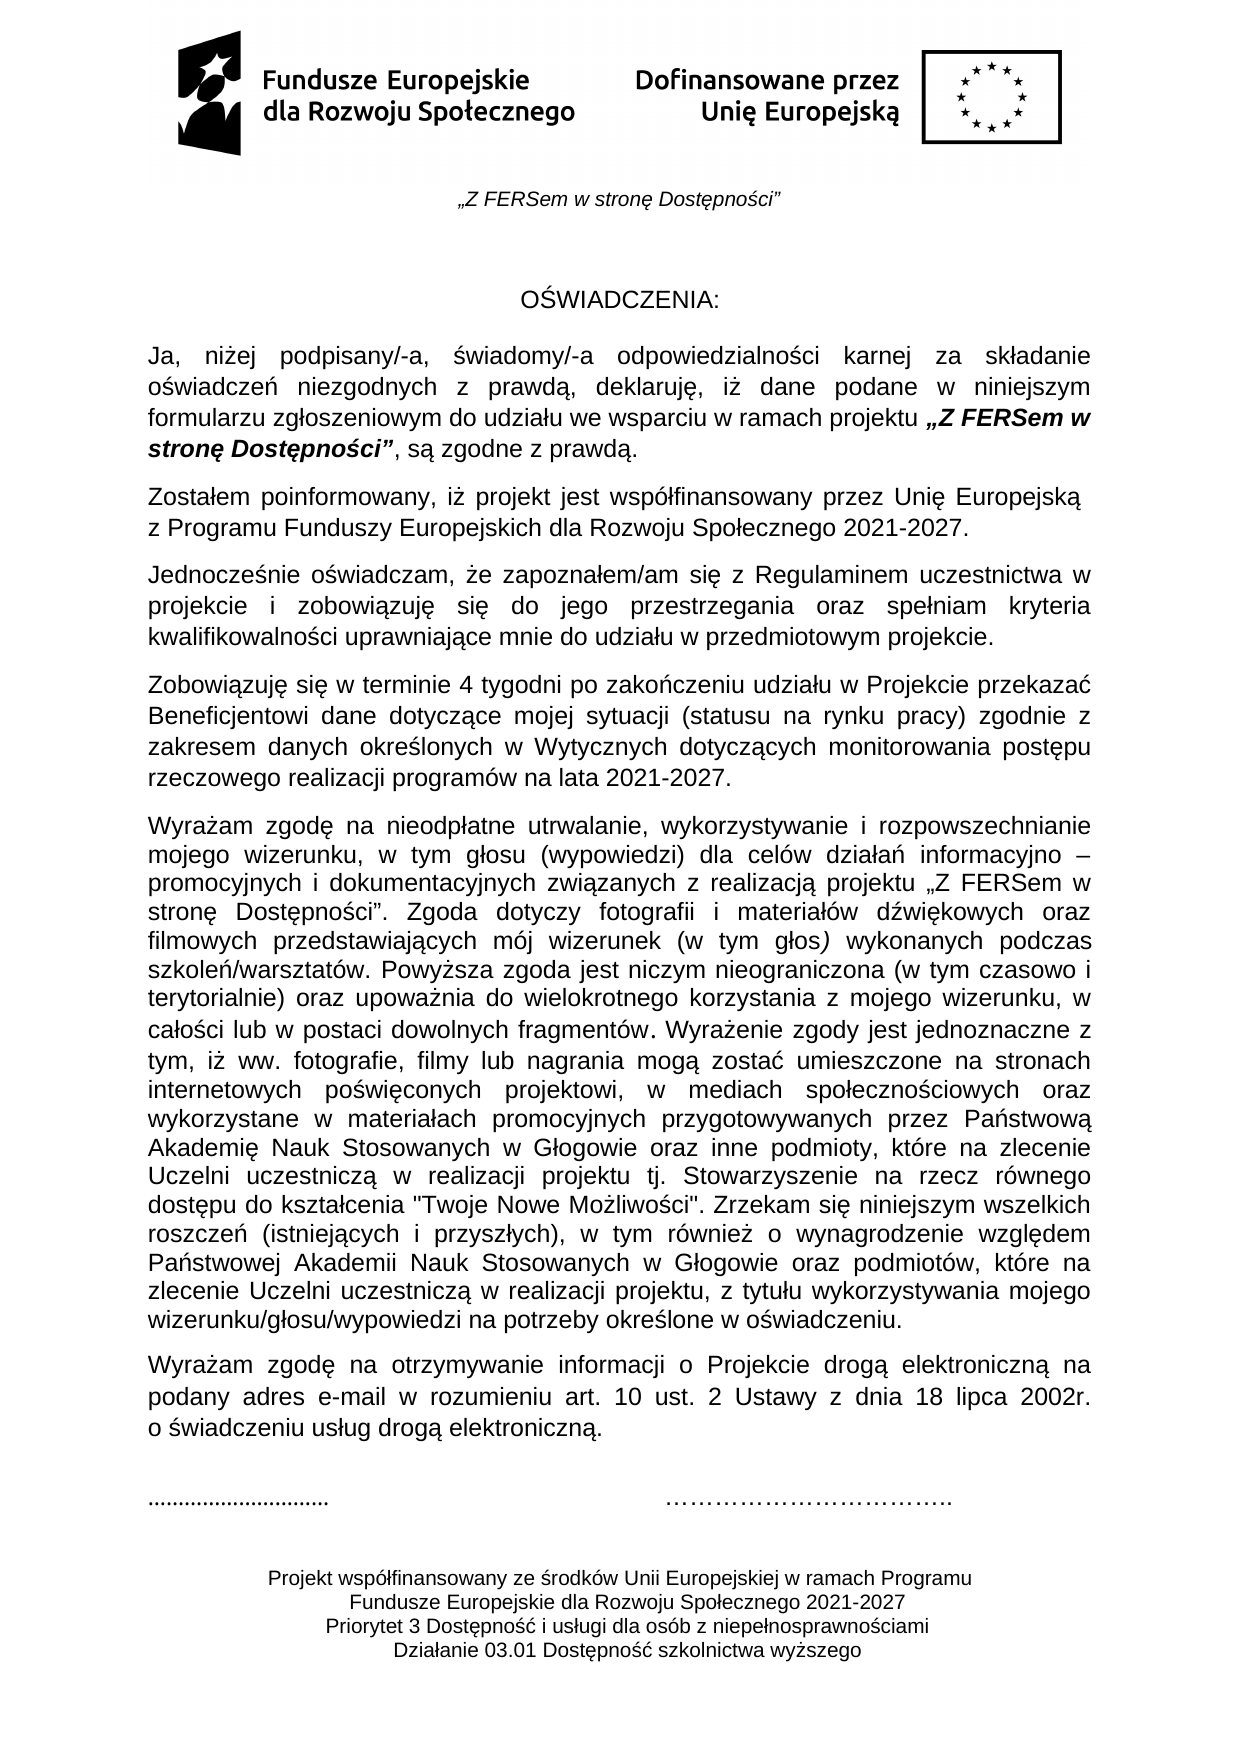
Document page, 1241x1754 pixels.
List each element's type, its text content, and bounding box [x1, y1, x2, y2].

text Zostałem poinformowany, iż projekt jest współfinansowany przez Unię Europejską z Programu Funduszy Europejskich dla Rozwoju Społecznego 2021-2027. [148, 482, 1092, 541]
subtitle OŚWIADCZENIA: [148, 285, 1092, 313]
text Wyrażam zgodę na otrzymywanie informacji o Projekcie drogą elektroniczną na podany adres e-mail w rozumieniu art. 10 ust. 2 Ustawy z dnia 18 lipca 2002r. o świadczeniu usług drogą elektroniczną. [148, 1350, 1092, 1441]
text Zobowiązuję się w terminie 4 tygodni po zakończeniu udziału w Projekcie przekazać Beneficjentowi dane dotyczące mojej sytuacji (statusu na rynku pracy) zgodnie z zakresem danych określonych w Wytycznych dotyczących monitorowania postępu rzeczowego realizacji programów na lata 2021-2027. [148, 670, 1092, 792]
text Ja, niżej podpisany/-a, świadomy/-a odpowiedzialności karnej za składanie oświadczeń niezgodnych z prawdą, deklaruję, iż dane podane w niniejszym formularzu zgłoszeniowym do udziału we wsparciu w ramach projektu „Z FERSem w stronę Dostępności”, są zgodne z prawdą. [148, 341, 1092, 463]
text Jednocześnie oświadczam, że zapoznałem/am się z Regulaminem uczestnictwa w projekcie i zobowiązuję się do jego przestrzegania oraz spełniam kryteria kwalifikowalności uprawniające mnie do udziału w przedmiotowym projekcie. [148, 560, 1092, 651]
picture [147, 0, 1093, 187]
text …………………………….. [148, 1481, 1092, 1512]
text Wyrażam zgodę na nieodpłatne utrwalanie, wykorzystywanie i rozpowszechnianie mojego wizerunku, w tym głosu (wypowiedzi) dla celów działań informacyjno – promocyjnych i dokumentacyjnych związanych z realizacją projektu „Z FERSem w stronę Dostępności”. Zgoda dotyczy fotografii i materiałów dźwiękowych oraz filmowych przedstawiających mój wizerunek (w tym głos) wykonanych podczas szkoleń/warsztatów. Powyższa zgoda jest niczym nieograniczona (w tym czasowo i terytorialnie) oraz upoważnia do wielokrotnego korzystania z mojego wizerunku, w całości lub w postaci dowolnych fragmentów. Wyrażenie zgody jest jednoznaczne z tym, iż ww. fotografie, filmy lub nagrania mogą zostać umieszczone na stronach internetowych poświęconych projektowi, w mediach społecznościowych oraz wykorzystane w materiałach promocyjnych przygotowywanych przez Państwową Akademię Nauk Stosowanych w Głogowie oraz inne podmioty, które na zlecenie Uczelni uczestniczą w realizacji projektu tj. Stowarzyszenie na rzecz równego dostępu do kształcenia "Twoje Nowe Możliwości". Zrzekam się niniejszym wszelkich roszczeń (istniejących i przyszłych), w tym również o wynagrodzenie względem Państwowej Akademii Nauk Stosowanych w Głogowie oraz podmiotów, które na zlecenie Uczelni uczestniczą w realizacji projektu, z tytułu wykorzystywania mojego wizerunku/głosu/wypowiedzi na potrzeby określone w oświadczeniu. [148, 811, 1092, 1334]
